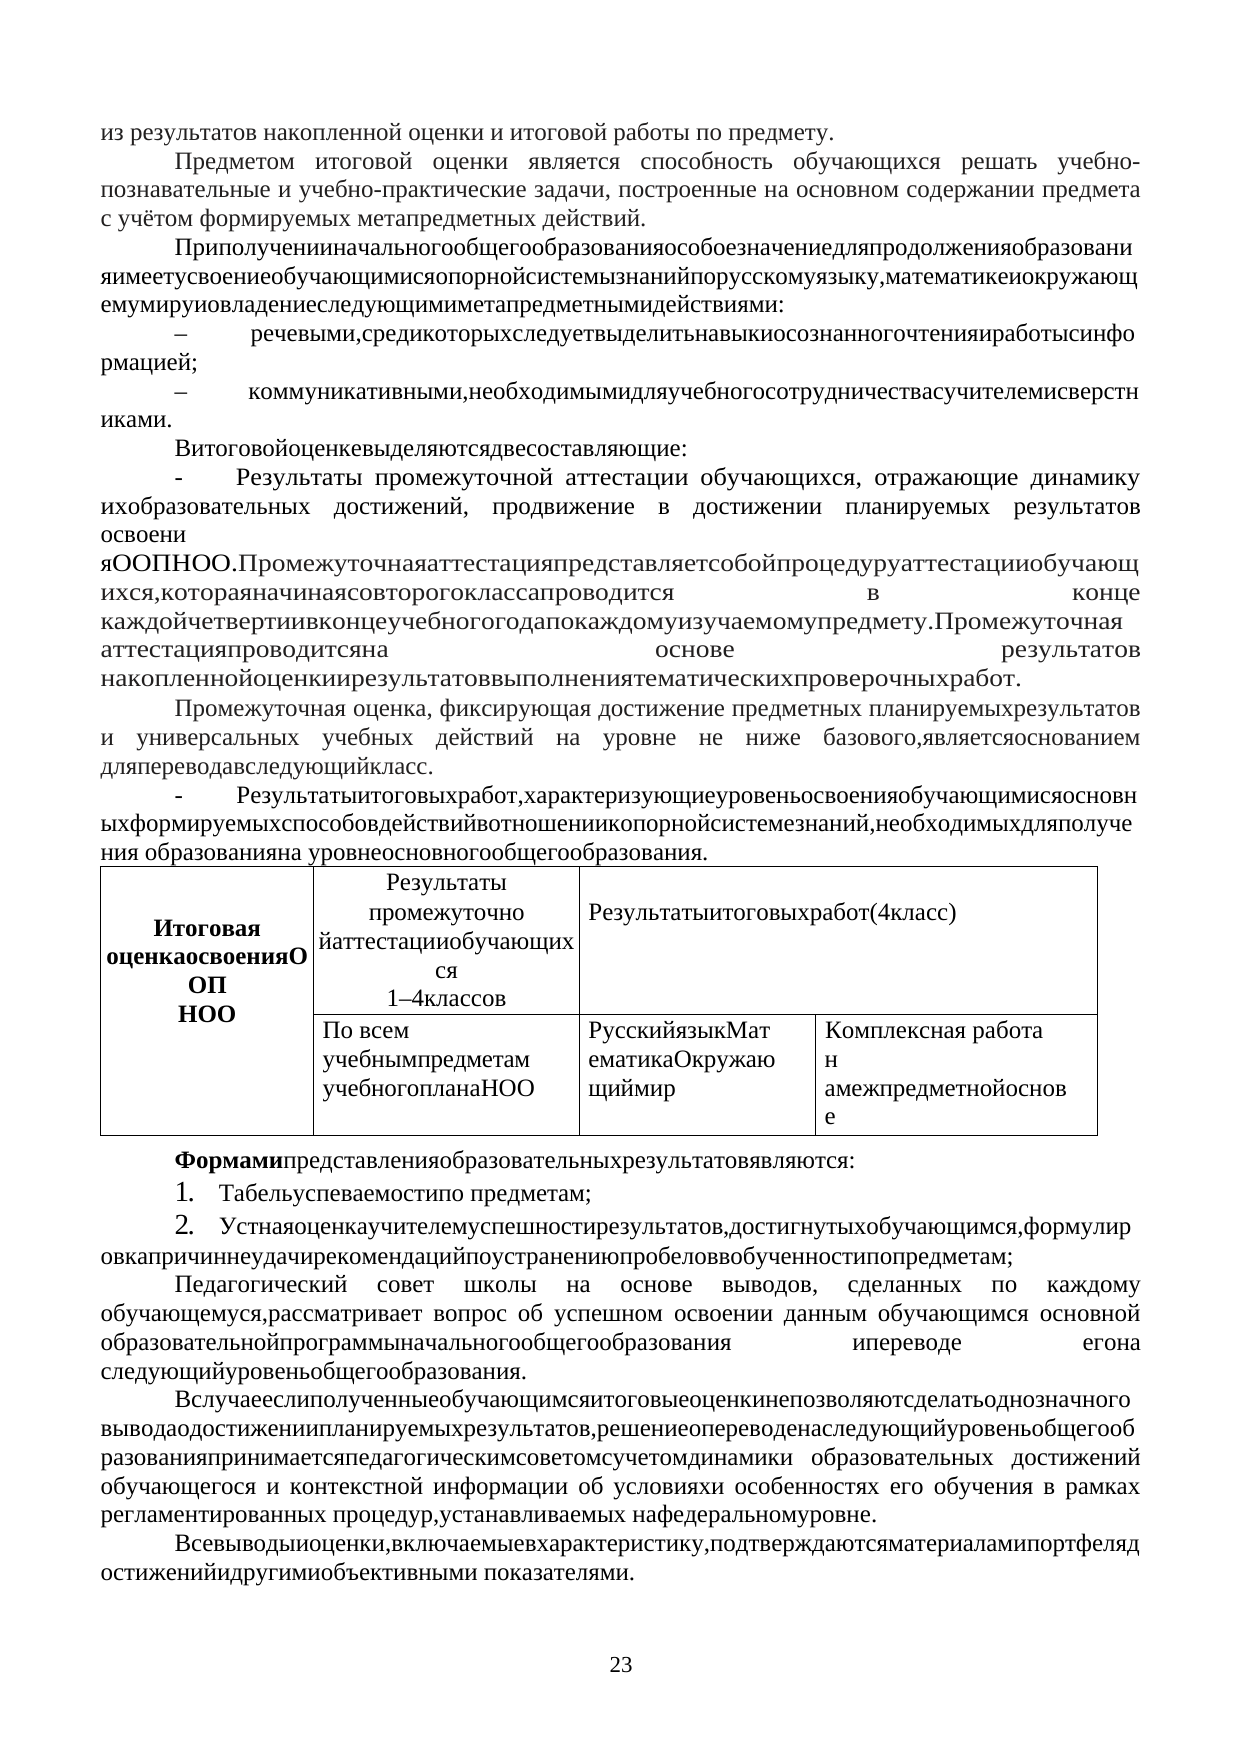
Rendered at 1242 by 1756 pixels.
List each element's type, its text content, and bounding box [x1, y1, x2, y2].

table_header Результатыитоговыхработ(4класс) [580, 867, 1097, 1014]
list коммуникативными,необходимымидляучебногосотрудничествасучителемисверстниками. [100, 376, 1141, 433]
text Вслучаееслиполученныеобучающимсяитоговыеоценкинепозволяютсделатьоднозначноговыводаодостижениипланируемыхрезультатов,решениеопереводенаследующийуровеньобщегообразованияпринимаетсяпедагогическимсоветомсучетомдинамики образовательных достижений обучающегося и контекстной информации об условияхи особенностях его обучения в рамках регламентированных процедур,устанавливаемых нафедеральномуровне. [100, 1384, 1141, 1528]
table_header Итоговая оценкаосвоенияООП НОО [101, 867, 313, 1134]
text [100, 117, 1141, 146]
text Промежуточная оценка, фиксирующая достижение предметных планируемыхрезультатов и универсальных учебных действий на уровне не ниже базового,являетсяоснованием дляпереводавследующийкласс. [100, 693, 1141, 780]
list речевыми,средикоторыхследуетвыделитьнавыкиосознанногочтенияиработысинформацией; [100, 318, 1141, 376]
table_cell По всем учебнымпредметам учебногопланаНОО [314, 1015, 579, 1134]
table_cell РусскийязыкМатематикаОкружающиймир [580, 1015, 815, 1134]
list Результаты промежуточной аттестации обучающихся, отражающие динамику ихобразовательных достижений, продвижение в достижении планируемых результатов освоенияООПНОО.Промежуточнаяаттестацияпредставляетсобойпроцедуруаттестацииобучающихся,котораяначинаясовторогоклассапроводится в конце каждойчетвертиивконцеучебногогодапокаждомуизучаемомупредмету.Промежуточная аттестацияпроводитсяна основе результатов накопленнойоценкиирезультатоввыполнениятематическихпроверочныхработ. [100, 462, 1141, 692]
list Устнаяоценкаучителемуспешностирезультатов,достигнутыхобучающимся,формулировкапричиннеудачирекомендацийпоустранениюпробеловвобученностипопредметам; [100, 1207, 1141, 1269]
text Приполученииначальногообщегообразованияособоезначениедляпродолженияобразованияимеетусвоениеобучающимисяопорнойсистемызнанийпорусскомуязыку,математикеиокружающемумируиовладениеследующимиметапредметнымидействиями: [100, 232, 1141, 318]
table_header Результаты промежуточнойаттестацииобучающихся 1–4классов [314, 867, 579, 1014]
list Результатыитоговыхработ,характеризующиеуровеньосвоенияобучающимисяосновныхформируемыхспособовдействийвотношениикопорнойсистемезнаний,необходимыхдляполучения образованияна уровнеосновногообщегообразования. [100, 780, 1141, 866]
text Предметом итоговой оценки является способность обучающихся решать учебно-познавательные и учебно-практические задачи, построенные на основном содержании предмета с учётом формируемых метапредметных действий. [100, 146, 1141, 232]
text Витоговойоценкевыделяютсядвесоставляющие: [100, 433, 1141, 462]
text Педагогический совет школы на основе выводов, сделанных по каждому обучающемуся,рассматривает вопрос об успешном освоении данным обучающимся основной образовательнойпрограммыначальногообщегообразования ипереводе егона следующийуровеньобщегообразования. [100, 1269, 1141, 1384]
text Всевыводыиоценки,включаемыевхарактеристику,подтверждаютсяматериаламипортфелядостиженийидругимиобъективными показателями. [100, 1528, 1141, 1586]
table_cell Комплексная работа намежпредметнойоснове [816, 1015, 1097, 1134]
text Формамипредставленияобразовательныхрезультатовявляются: [100, 1145, 1141, 1174]
list Табельуспеваемостипо предметам; [100, 1174, 1141, 1207]
